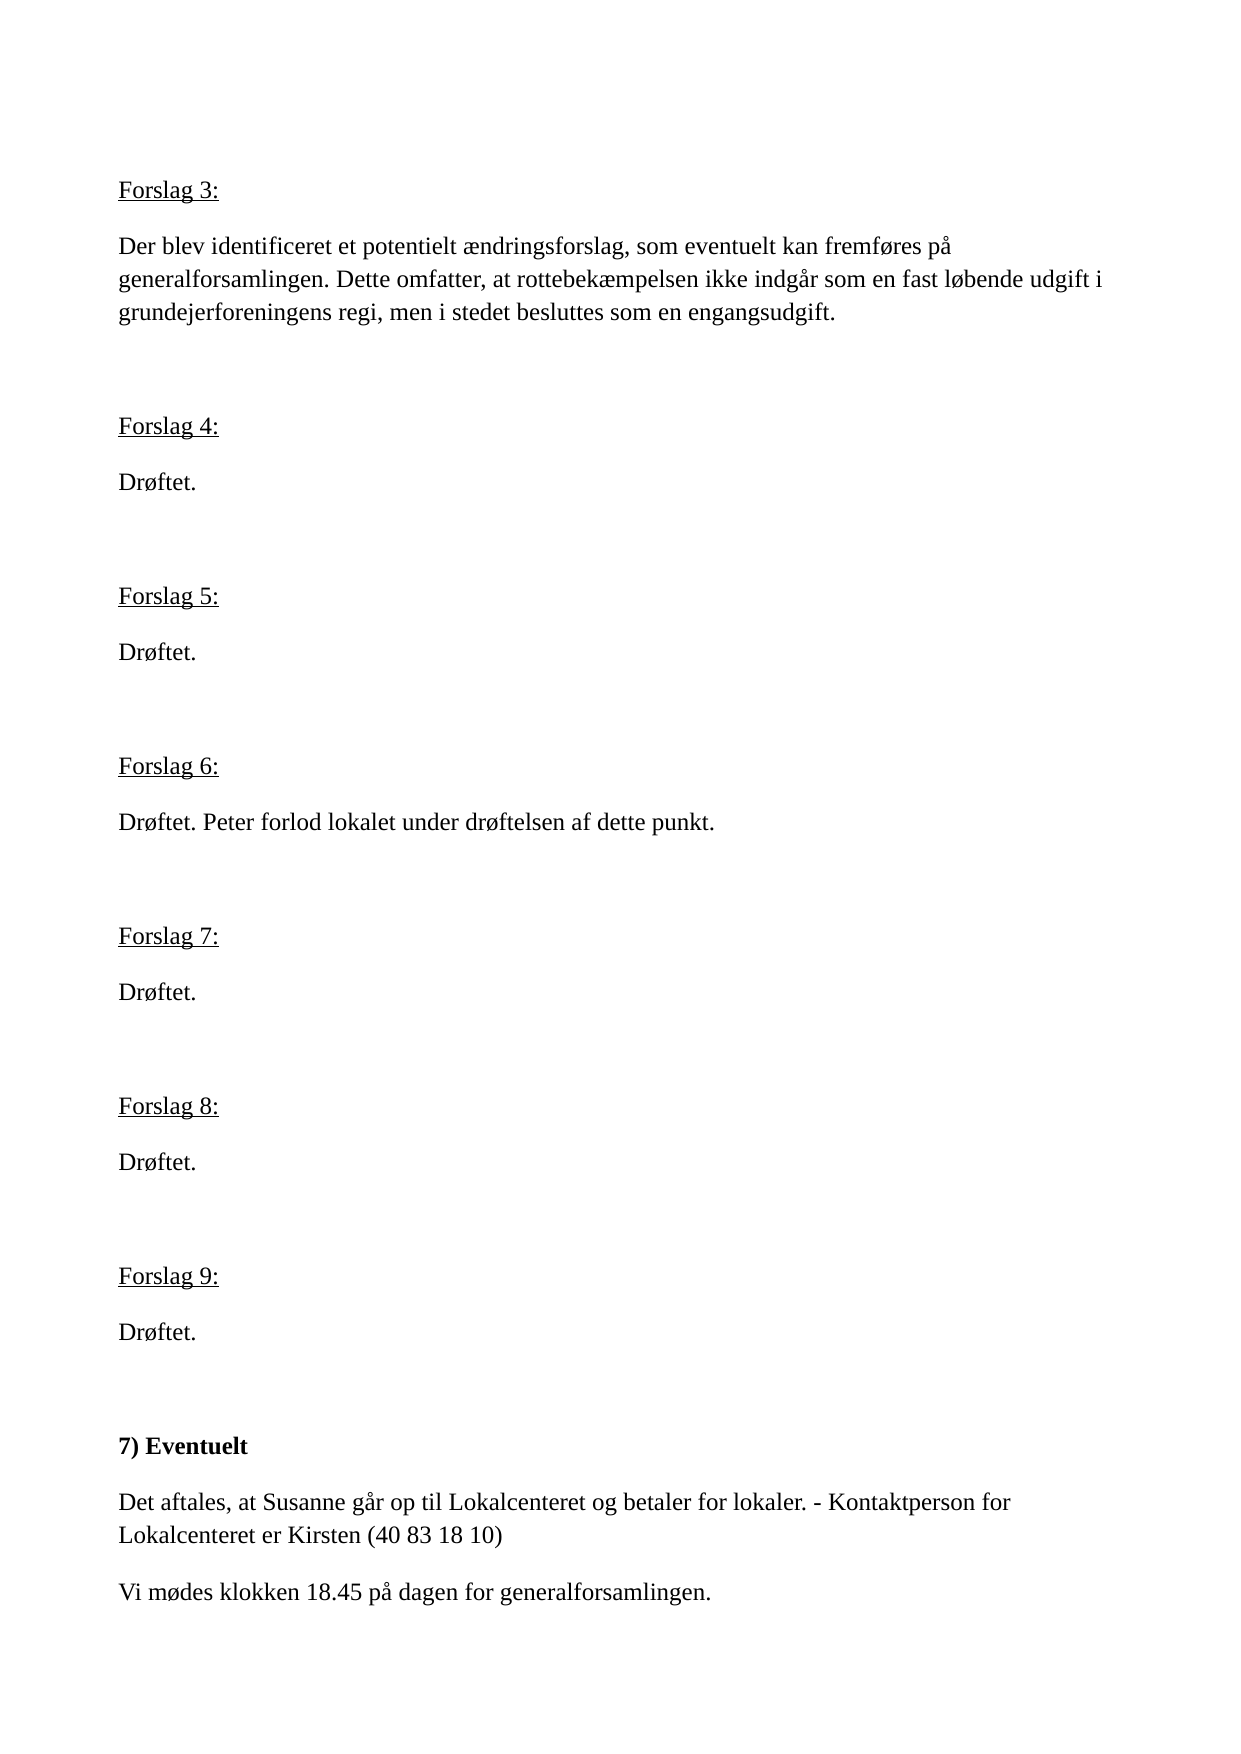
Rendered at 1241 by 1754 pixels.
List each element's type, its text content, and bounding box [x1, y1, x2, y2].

text Forslag 6: [118, 751, 1122, 779]
text Drøftet. [118, 1147, 1122, 1176]
text Drøftet. [118, 637, 1122, 666]
text Drøftet. [118, 1317, 1122, 1346]
text Drøftet. [118, 977, 1122, 1006]
text Drøftet. Peter forlod lokalet under drøftelsen af dette punkt. [118, 807, 1122, 836]
text Det aftales, at Susanne går op til Lokalcenteret og betaler for lokaler. - Kontaktperson for Lokalcenteret er Kirsten (40 83 18 10) [118, 1487, 1122, 1549]
text Forslag 8: [118, 1091, 1122, 1119]
text Forslag 9: [118, 1261, 1122, 1289]
text 7) Eventuelt [118, 1431, 1122, 1459]
text Forslag 5: [118, 581, 1122, 609]
text Forslag 4: [118, 411, 1122, 439]
text Drøftet. [118, 467, 1122, 496]
text Forslag 7: [118, 921, 1122, 949]
text Forslag 3: [118, 175, 1122, 203]
text Vi mødes klokken 18.45 på dagen for generalforsamlingen. [118, 1577, 1122, 1606]
text Der blev identificeret et potentielt ændringsforslag, som eventuelt kan fremføres på generalforsamlingen. Dette omfatter, at rottebekæmpelsen ikke indgår som en fast løbende udgift i grundejerforeningens regi, men i stedet besluttes som en engangsudgift. [118, 231, 1122, 326]
